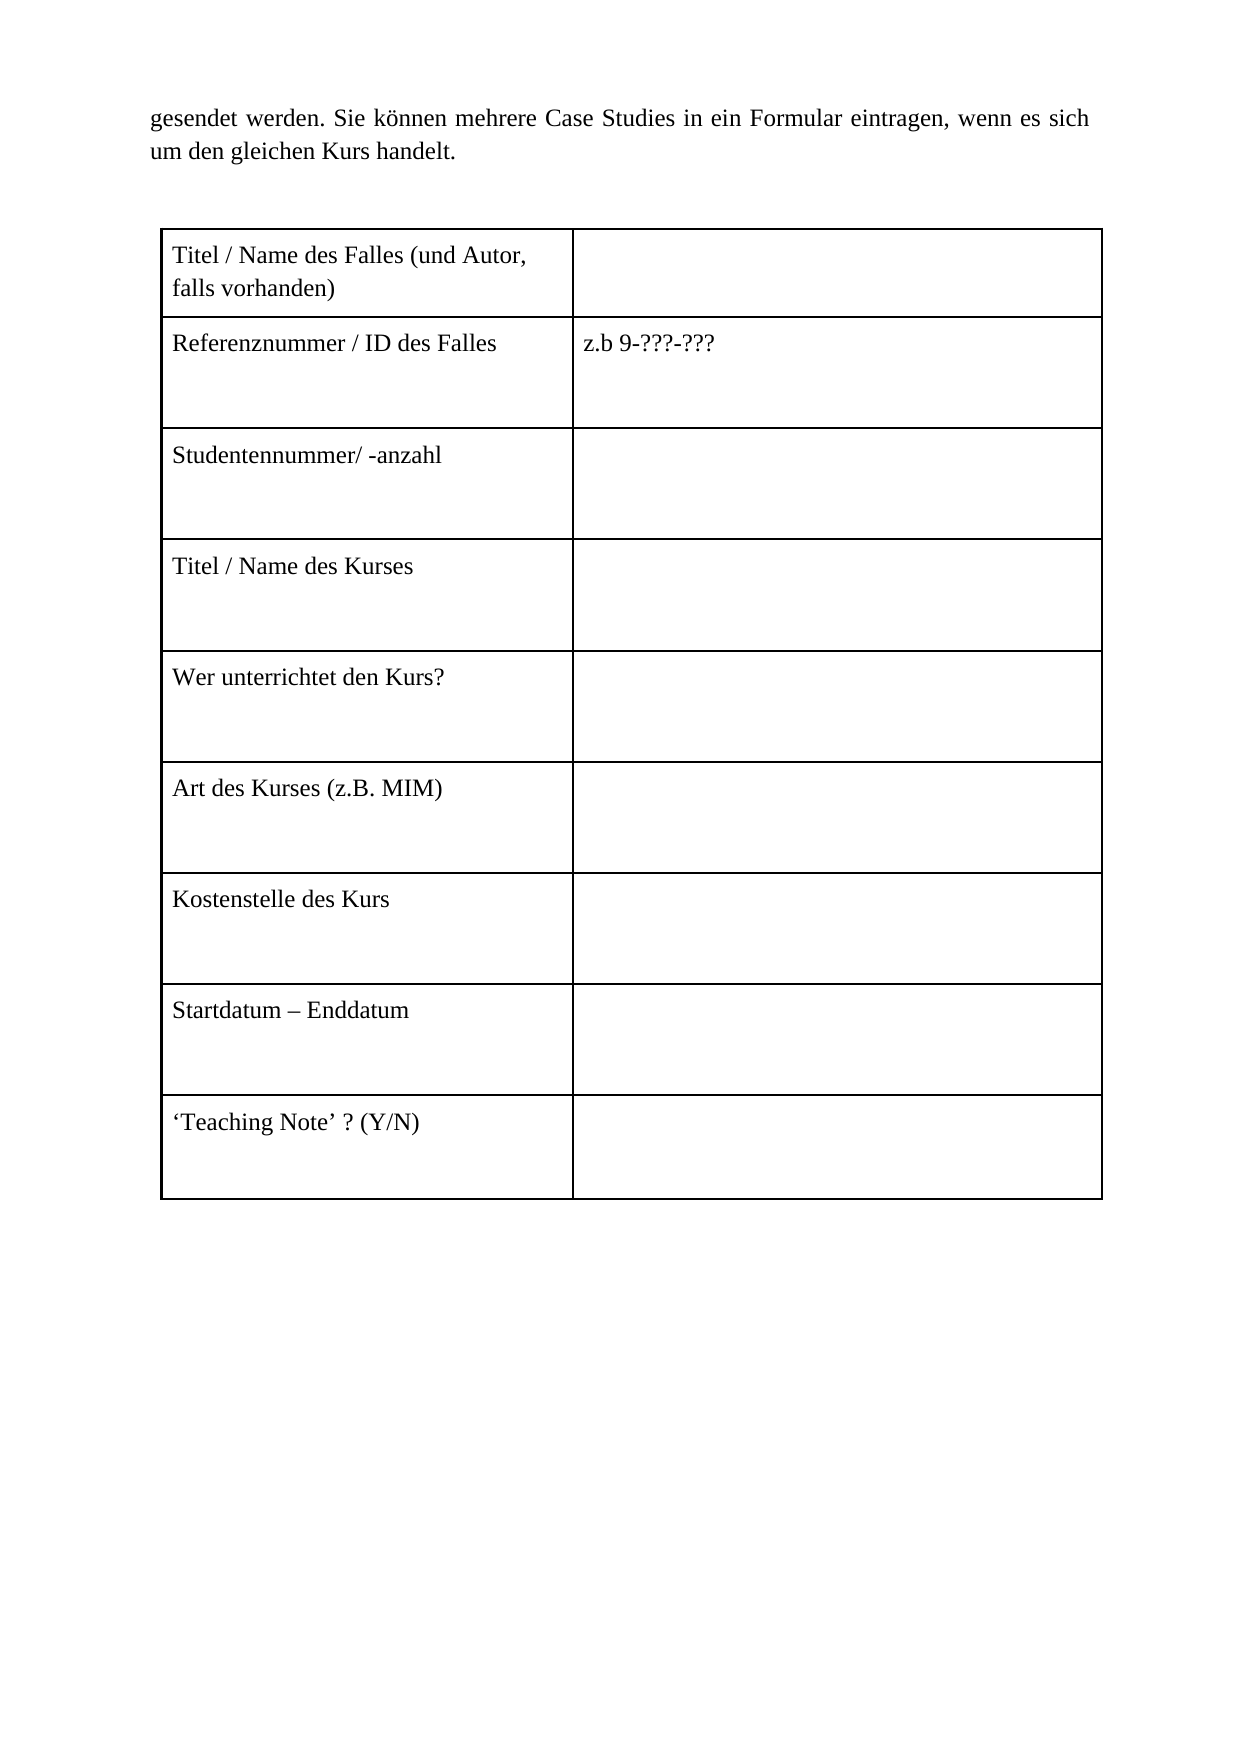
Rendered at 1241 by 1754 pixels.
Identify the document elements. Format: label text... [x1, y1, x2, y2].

table_header Titel / Name des Falles (und Autor, falls vorhanden) [163, 230, 572, 316]
table_cell [574, 429, 1101, 538]
table_cell [574, 763, 1101, 872]
table_cell ‘Teaching Note’ ? (Y/N) [163, 1096, 572, 1198]
table_header [574, 230, 1101, 316]
table_cell Kostenstelle des Kurs [163, 874, 572, 983]
table_cell Referenznummer / ID des Falles [163, 318, 572, 427]
table_cell [574, 985, 1101, 1094]
table_cell Startdatum – Enddatum [163, 985, 572, 1094]
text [150, 103, 1090, 165]
table_cell Studentennummer/ -anzahl [163, 429, 572, 538]
table_cell [574, 652, 1101, 761]
table_cell [574, 874, 1101, 983]
table_cell Wer unterrichtet den Kurs? [163, 652, 572, 761]
table_cell z.b 9-???-??? [574, 318, 1101, 427]
table_cell Titel / Name des Kurses [163, 540, 572, 649]
table_cell [574, 540, 1101, 649]
table_cell [574, 1096, 1101, 1198]
table_cell Art des Kurses (z.B. MIM) [163, 763, 572, 872]
